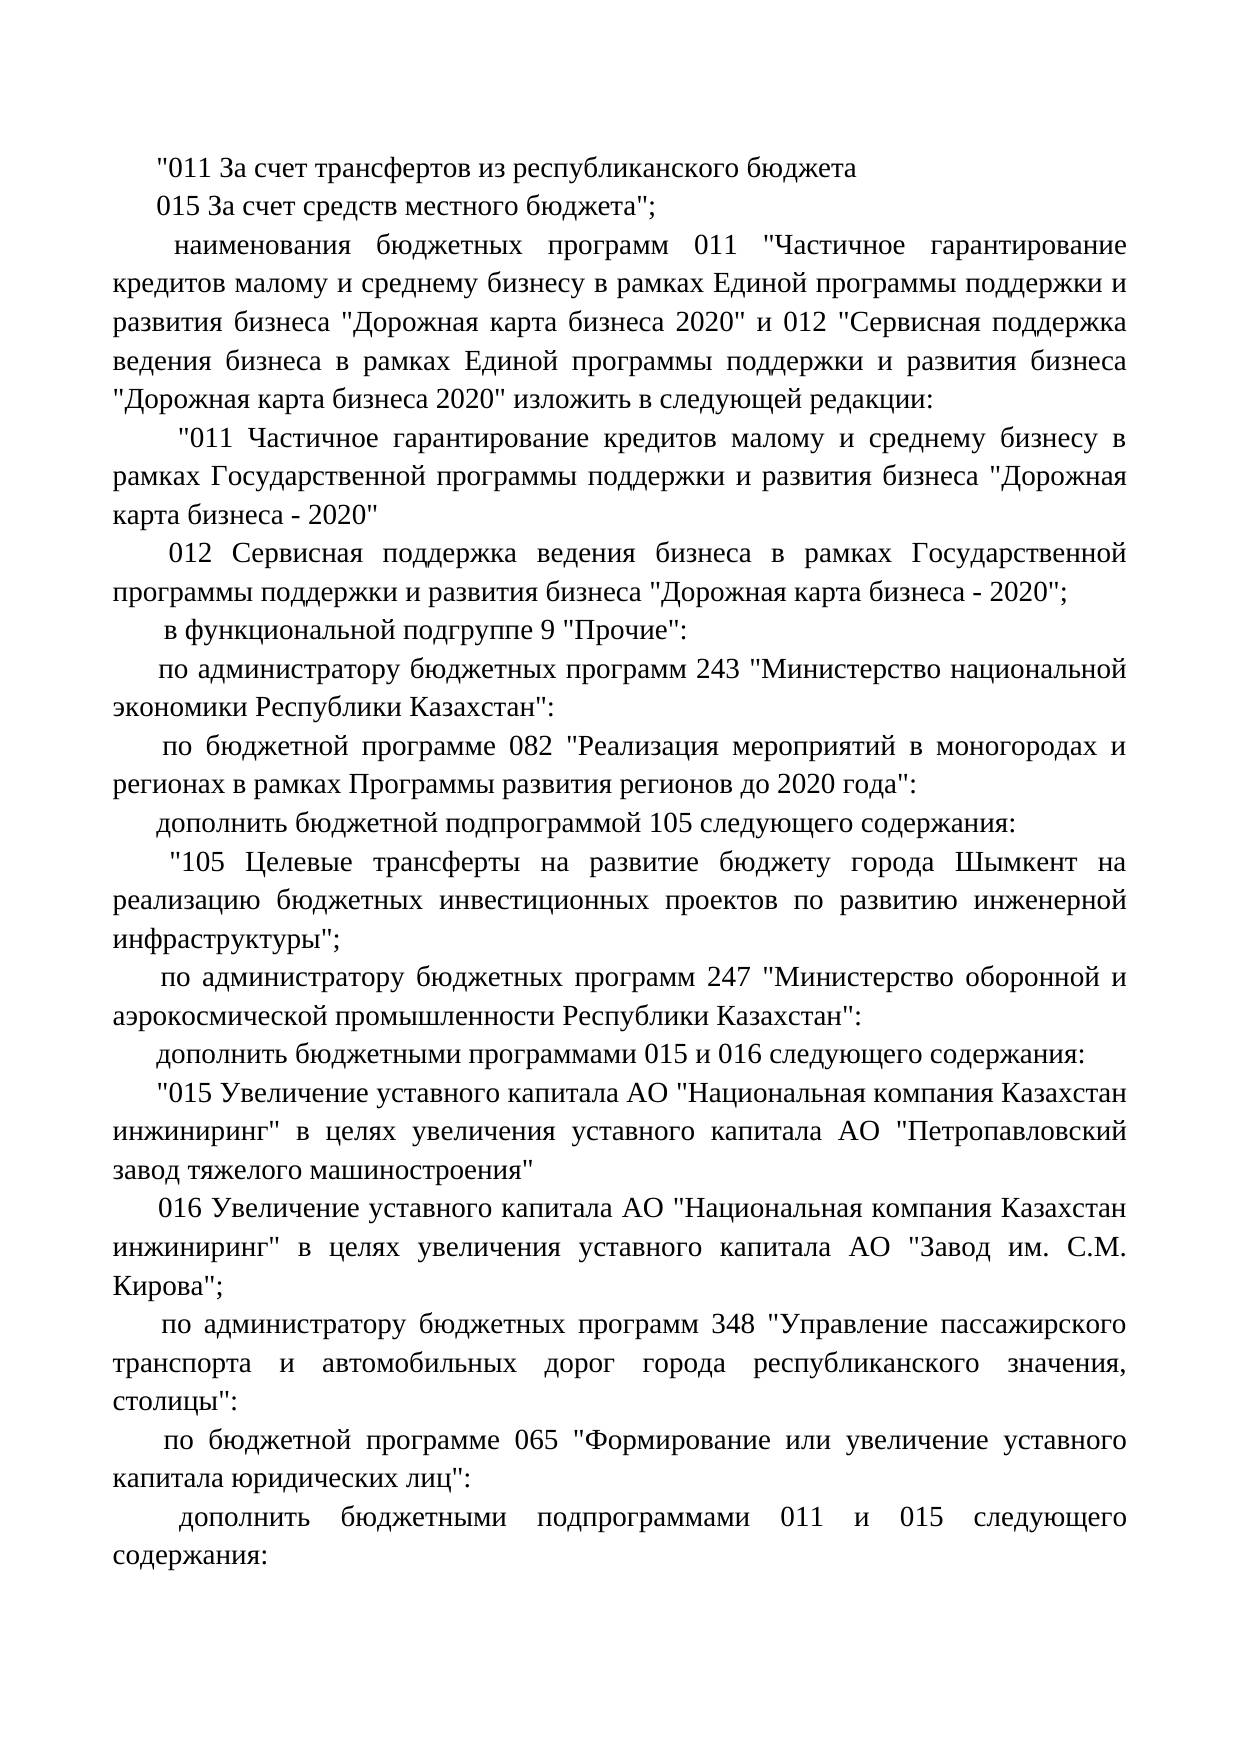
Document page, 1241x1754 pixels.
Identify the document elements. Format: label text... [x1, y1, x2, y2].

text "015 Увеличение уставного капитала АО "Национальная компания Казахстан инжиниринг" в целях увеличения уставного капитала АО "Петропавловский завод тяжелого машиностроения" [112, 1075, 1128, 1186]
text 015 За счет средств местного бюджета"; [112, 188, 1128, 222]
text по администратору бюджетных программ 243 "Министерство национальной экономики Республики Казахстан": [112, 651, 1128, 723]
text "011 За счет трансфертов из республиканского бюджета [112, 150, 1128, 183]
text "105 Целевые трансферты на развитие бюджету города Шымкент на реализацию бюджетных инвестиционных проектов по развитию инженерной инфраструктуры"; [112, 844, 1128, 954]
text наименования бюджетных программ 011 "Частичное гарантирование кредитов малому и среднему бизнесу в рамках Единой программы поддержки и развития бизнеса "Дорожная карта бизнеса 2020" и 012 "Сервисная поддержка ведения бизнеса в рамках Единой программы поддержки и развития бизнеса "Дорожная карта бизнеса 2020" изложить в следующей редакции: [112, 227, 1128, 415]
text 012 Сервисная поддержка ведения бизнеса в рамках Государственной программы поддержки и развития бизнеса "Дорожная карта бизнеса - 2020"; [112, 535, 1128, 607]
text "011 Частичное гарантирование кредитов малому и среднему бизнесу в рамках Государственной программы поддержки и развития бизнеса "Дорожная карта бизнеса - 2020" [112, 420, 1128, 530]
text в функциональной подгруппе 9 "Прочие": [112, 612, 1128, 646]
text дополнить бюджетной подпрограммой 105 следующего содержания: [112, 805, 1128, 839]
text 016 Увеличение уставного капитала АО "Национальная компания Казахстан инжиниринг" в целях увеличения уставного капитала АО "Завод им. С.М. Кирова"; [112, 1191, 1128, 1301]
text дополнить бюджетными подпрограммами 011 и 015 следующего содержания: [112, 1499, 1128, 1571]
text по администратору бюджетных программ 348 "Управление пассажирского транспорта и автомобильных дорог города республиканского значения, столицы": [112, 1306, 1128, 1417]
text дополнить бюджетными программами 015 и 016 следующего содержания: [112, 1036, 1128, 1070]
text по администратору бюджетных программ 247 "Министерство оборонной и аэрокосмической промышленности Республики Казахстан": [112, 959, 1128, 1031]
text по бюджетной программе 065 "Формирование или увеличение уставного капитала юридических лиц": [112, 1422, 1128, 1494]
text по бюджетной программе 082 "Реализация мероприятий в моногородах и регионах в рамках Программы развития регионов до 2020 года": [112, 728, 1128, 800]
